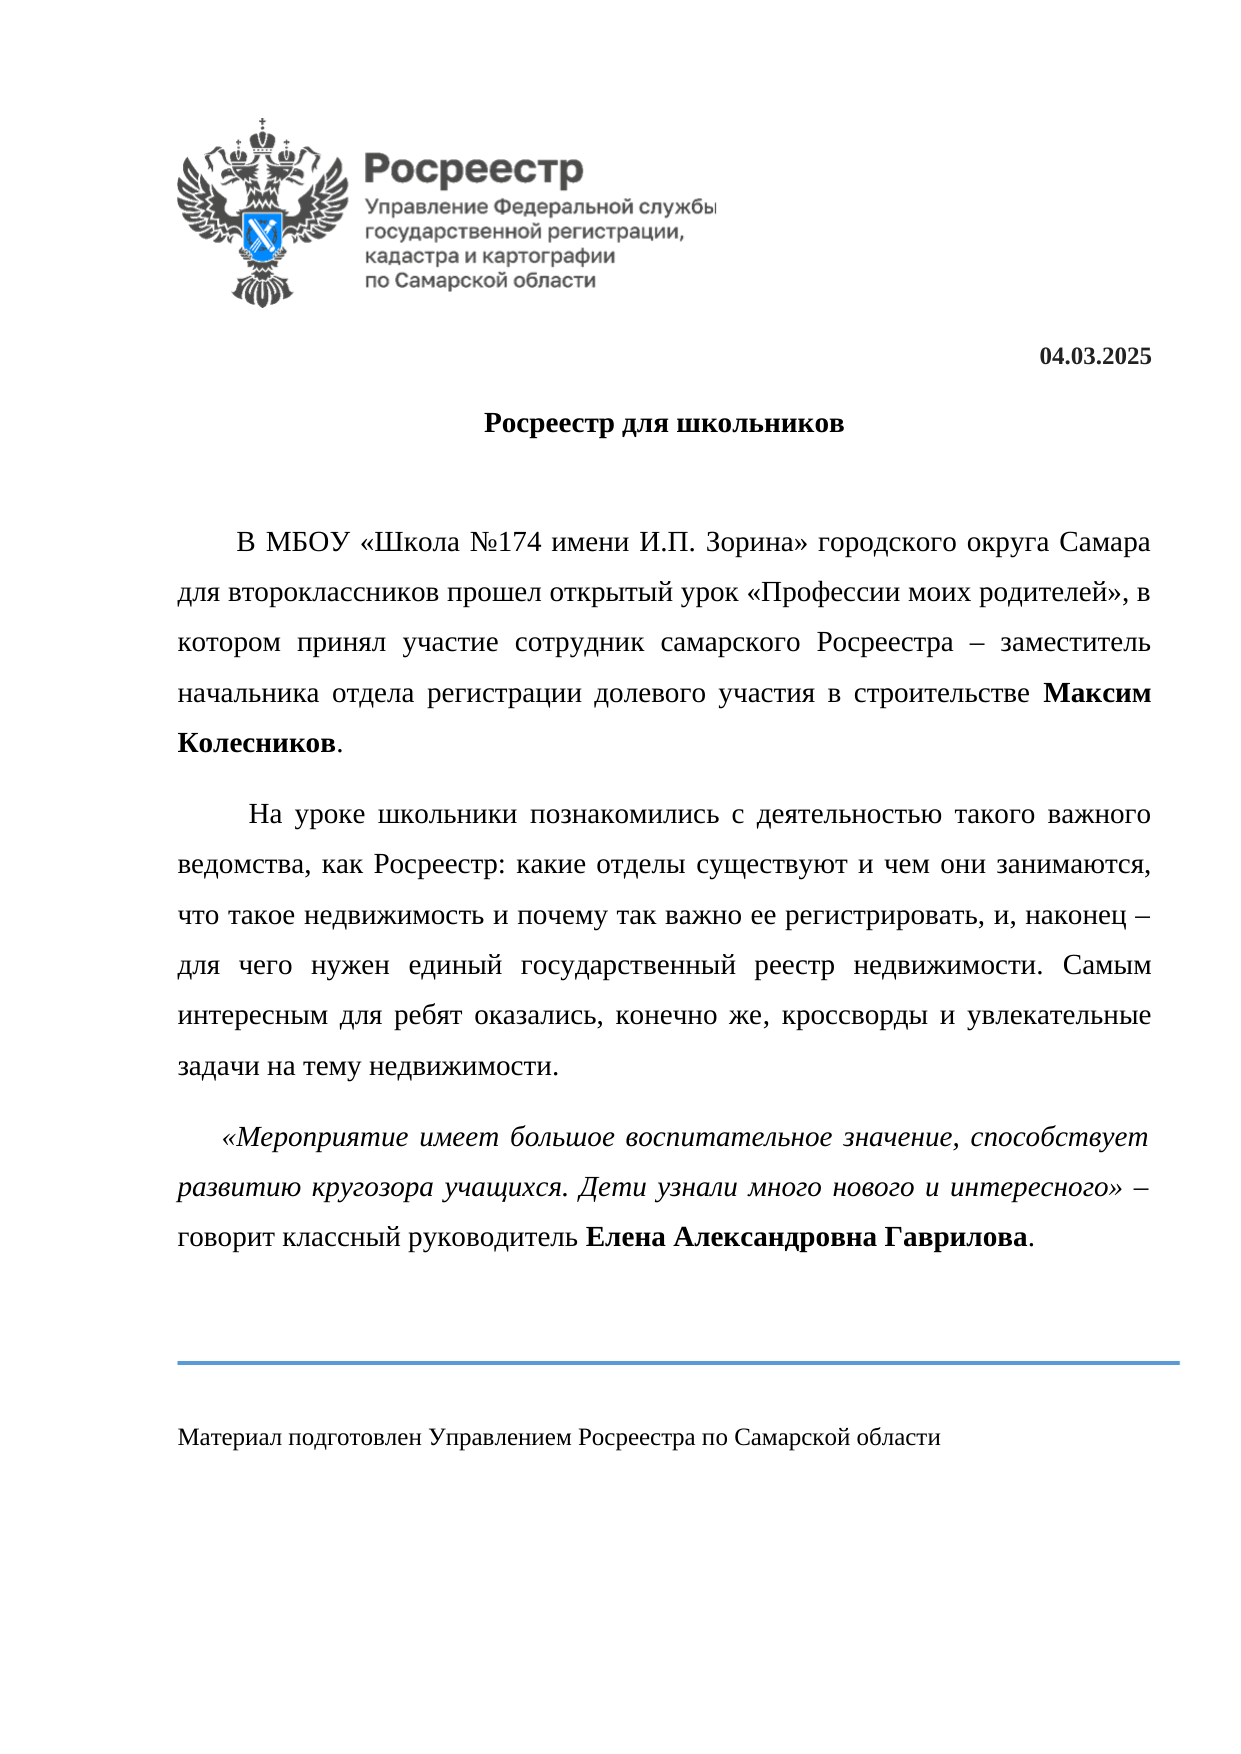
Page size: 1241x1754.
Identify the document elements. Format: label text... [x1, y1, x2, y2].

text Росреестр для школьников [177, 405, 1152, 439]
text В МБОУ «Школа №174 имени И.П. Зорина» городского округа Самара для второклассников прошел открытый урок «Профессии моих родителей», в котором принял участие сотрудник самарского Росреестра – заместитель начальника отдела регистрации долевого участия в строительстве Максим Колесников. [177, 524, 1152, 759]
text Материал подготовлен Управлением Росреестра по Самарской области [177, 1422, 1152, 1451]
picture [177, 1361, 1181, 1365]
picture [177, 118, 717, 308]
text «Мероприятие имеет большое воспитательное значение, способствует развитию кругозора учащихся. Дети узнали много нового и интересного» – говорит классный руководитель Елена Александровна Гаврилова. [177, 1119, 1152, 1253]
text На уроке школьники познакомились с деятельностью такого важного ведомства, как Росреестр: какие отделы существуют и чем они занимаются, что такое недвижимость и почему так важно ее регистрировать, и, наконец – для чего нужен единый государственный реестр недвижимости. Самым интересным для ребят оказались, конечно же, кроссворды и увлекательные задачи на тему недвижимости. [177, 796, 1152, 1081]
text 04.03.2025 [177, 341, 1152, 370]
